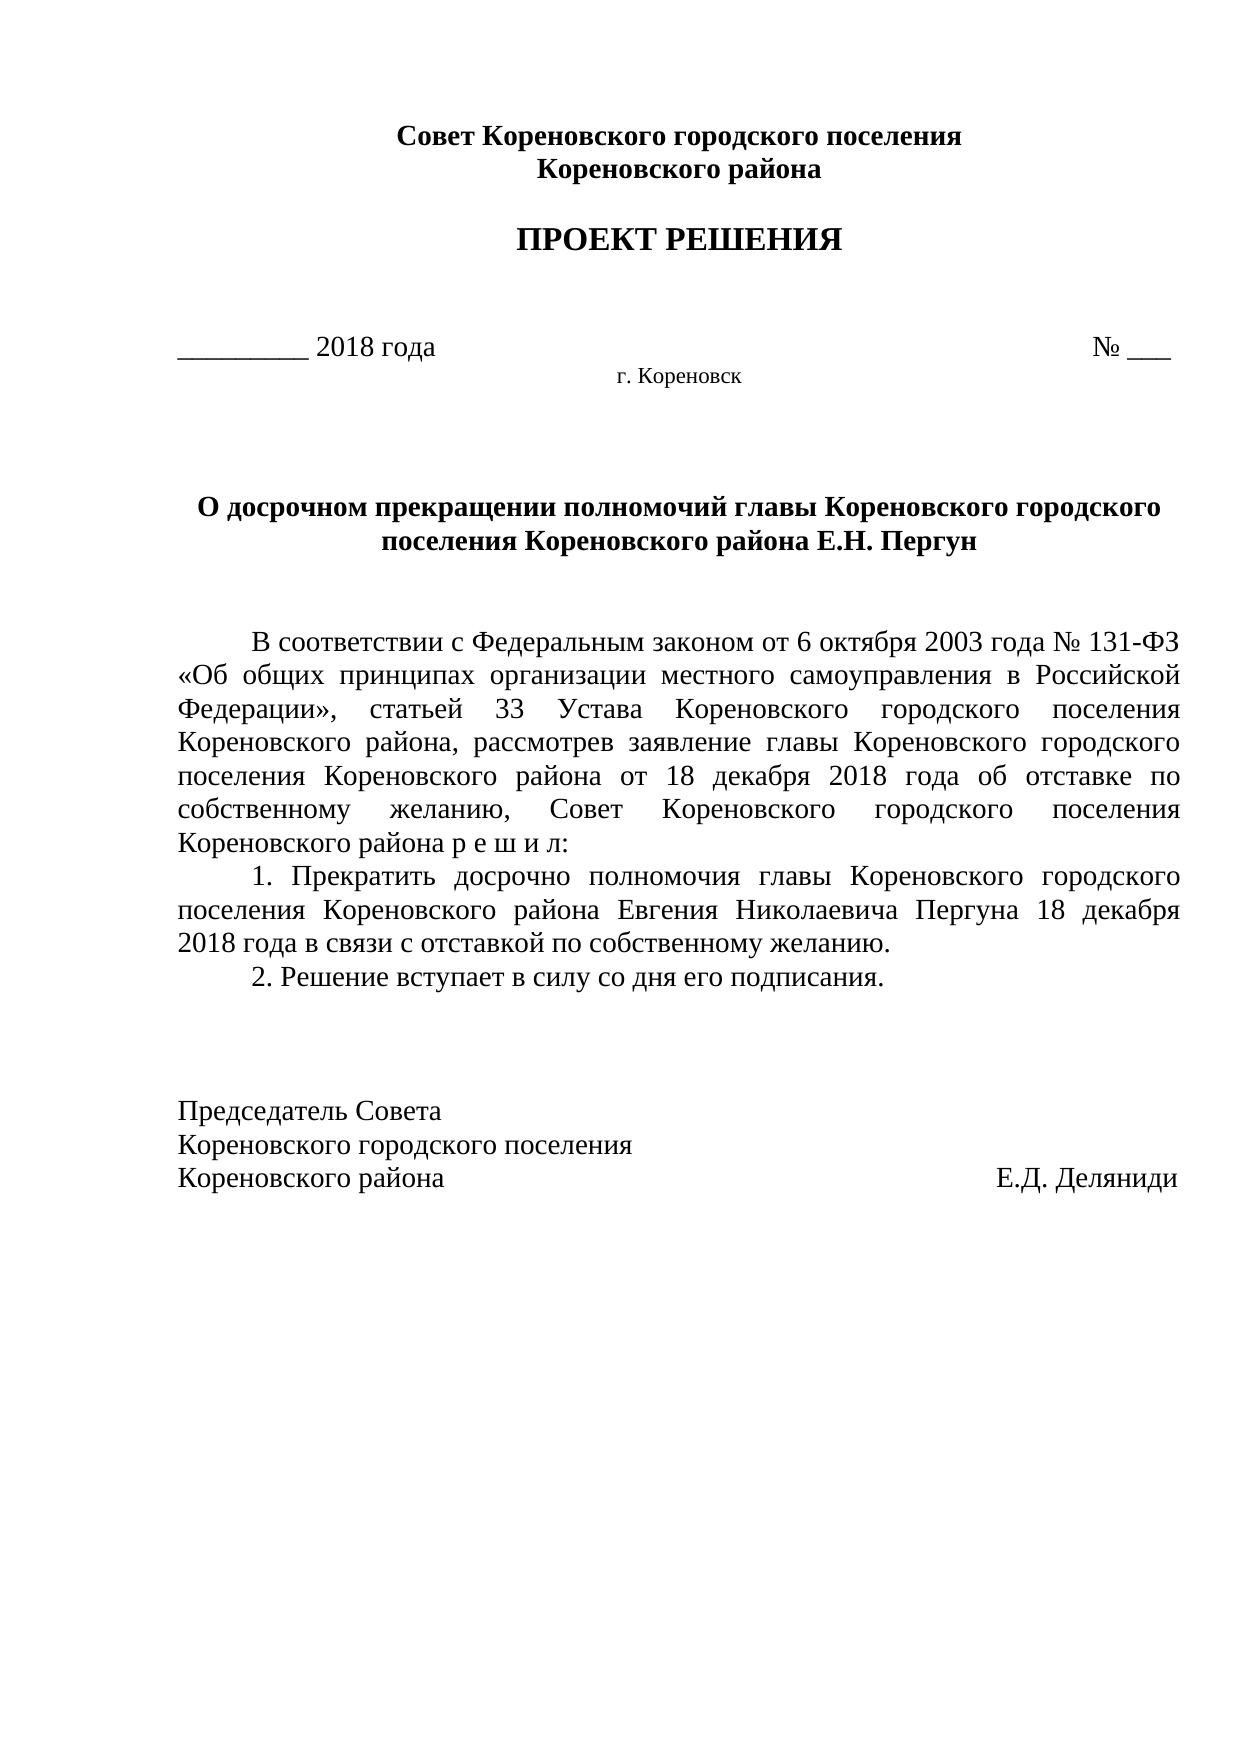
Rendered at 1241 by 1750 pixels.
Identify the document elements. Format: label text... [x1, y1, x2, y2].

text г. Кореновск [177, 362, 1181, 389]
text 1. Прекратить досрочно полномочия главы Кореновского городского поселения Кореновского района Евгения Николаевича Пергуна 18 декабря 2018 года в связи с отставкой по собственному желанию. [177, 858, 1181, 959]
text О досрочном прекращении полномочий главы Кореновского городского поселения Кореновского района Е.Н. Пергун [177, 489, 1181, 557]
text Председатель Совета [177, 1093, 1181, 1127]
text Совет Кореновского городского поселения [177, 118, 1181, 152]
text ПРОЕКТ РЕШЕНИЯ [177, 219, 1181, 257]
text В соответствии с Федеральным законом от 6 октября 2003 года № 131-ФЗ «Об общих принципах организации местного самоуправления в Российской Федерации», статьей 33 Устава Кореновского городского поселения Кореновского района, рассмотрев заявление главы Кореновского городского поселения Кореновского района от 18 декабря 2018 года об отставке по собственному желанию, Совет Кореновского городского поселения Кореновского района р е ш и л: [177, 624, 1181, 858]
text _________ 2018 года № ___ [177, 329, 1181, 362]
text Кореновского района [177, 152, 1181, 185]
text Кореновского района Е.Д. Деляниди [177, 1160, 1181, 1194]
text 2. Решение вступает в силу со дня его подписания. [177, 959, 1181, 993]
text Кореновского городского поселения [177, 1127, 1181, 1160]
